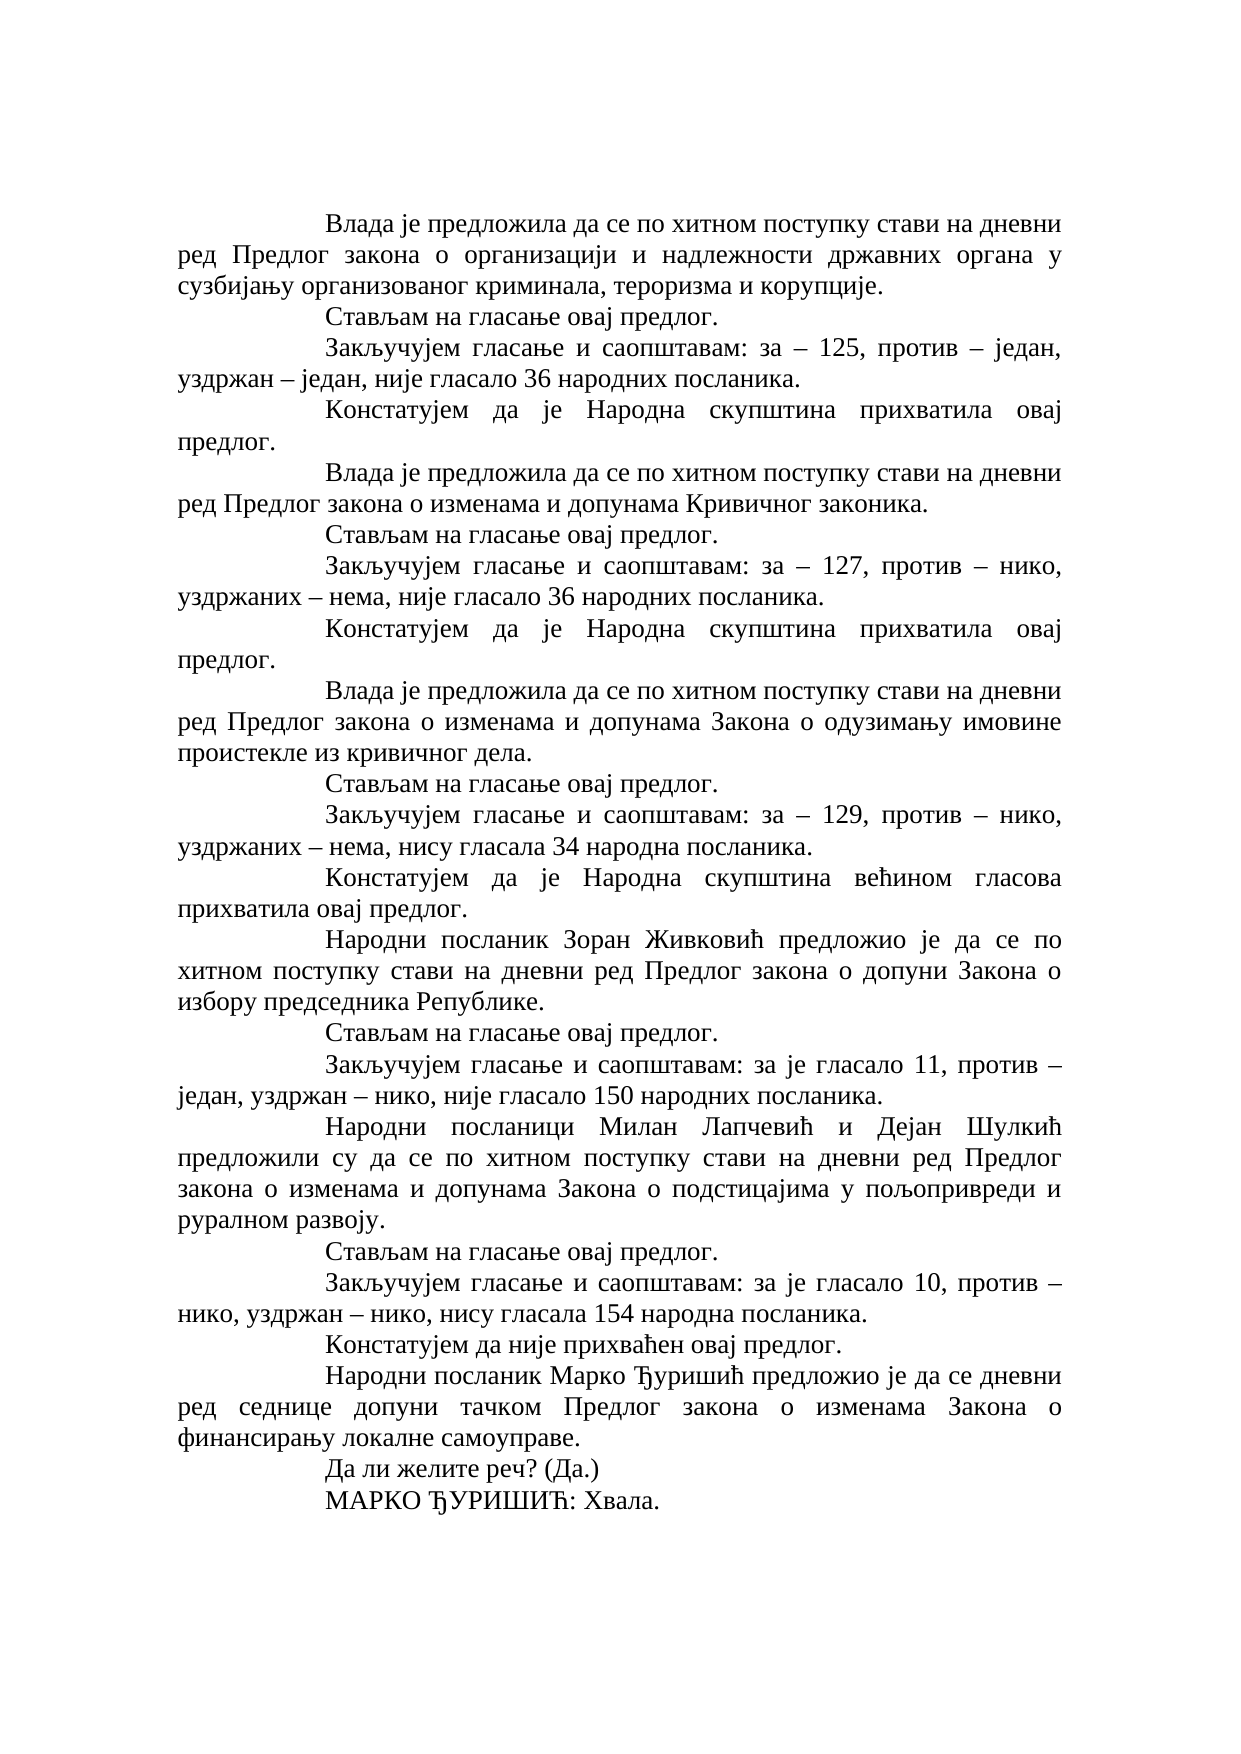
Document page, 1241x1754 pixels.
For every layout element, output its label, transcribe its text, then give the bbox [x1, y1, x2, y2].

text Народни посланик Зоран Живковић предложио је да се по хитном поступку стави на дневни ред Предлог закона о допуни Закона о избору председника Републике. [177, 923, 1063, 1017]
text Влада је предложила да се по хитном поступку стави на дневни ред Предлог закона о организацији и надлежности државних органа у сузбијању организованог криминала, тероризма и корупције. [177, 207, 1063, 300]
text Закључујем гласање и саопштавам: за – 127, против – нико, уздржаних – нема, није гласало 36 народних посланика. [177, 549, 1063, 612]
text Констатујем да је Народна скупштина већином гласова прихватила овај предлог. [177, 861, 1063, 923]
text Закључујем гласање и саопштавам: за – 129, против – нико, уздржаних – нема, нису гласала 34 народна посланика. [177, 798, 1063, 861]
text Народни посланици Милан Лапчевић и Дејан Шулкић предложили су да се по хитном поступку стави на дневни ред Предлог закона о изменама и допунама Закона о подстицајима у пољопривреди и руралном развоју. [177, 1110, 1063, 1234]
text Констатујем да је Народна скупштина прихватила овај предлог. [177, 612, 1063, 674]
text Стављам на гласање овај предлог. [177, 1017, 1063, 1048]
text Закључујем гласање и саопштавам: за је гласало 11, против – један, уздржан – нико, није гласало 150 народних посланика. [177, 1048, 1063, 1110]
text Констатујем да није прихваћен овај предлог. [177, 1328, 1063, 1359]
text Стављам на гласање овај предлог. [177, 518, 1063, 549]
text Констатујем да је Народна скупштина прихватила овај предлог. [177, 394, 1063, 456]
text Влада је предложила да се по хитном поступку стави на дневни ред Предлог закона о изменама и допунама Закона о одузимању имовине проистекле из кривичног дела. [177, 674, 1063, 767]
text Закључујем гласање и саопштавам: за – 125, против – један, уздржан – један, није гласало 36 народних посланика. [177, 331, 1063, 394]
text Закључујем гласање и саопштавам: за је гласало 10, против – нико, уздржан – нико, нису гласала 154 народна посланика. [177, 1266, 1063, 1328]
text Стављам на гласање овај предлог. [177, 300, 1063, 331]
text Народни посланик Марко Ђуришић предложио је да се дневни ред седнице допуни тачком Предлог закона о изменама Закона о финансирању локалне самоуправе. [177, 1359, 1063, 1453]
text Стављам на гласање овај предлог. [177, 767, 1063, 798]
text Влада је предложила да се по хитном поступку стави на дневни ред Предлог закона о изменама и допунама Кривичног законика. [177, 456, 1063, 518]
text МАРКО ЂУРИШИЋ: Хвала. [177, 1484, 1063, 1515]
text Стављам на гласање овај предлог. [177, 1234, 1063, 1266]
text Да ли желите реч? (Да.) [177, 1453, 1063, 1484]
